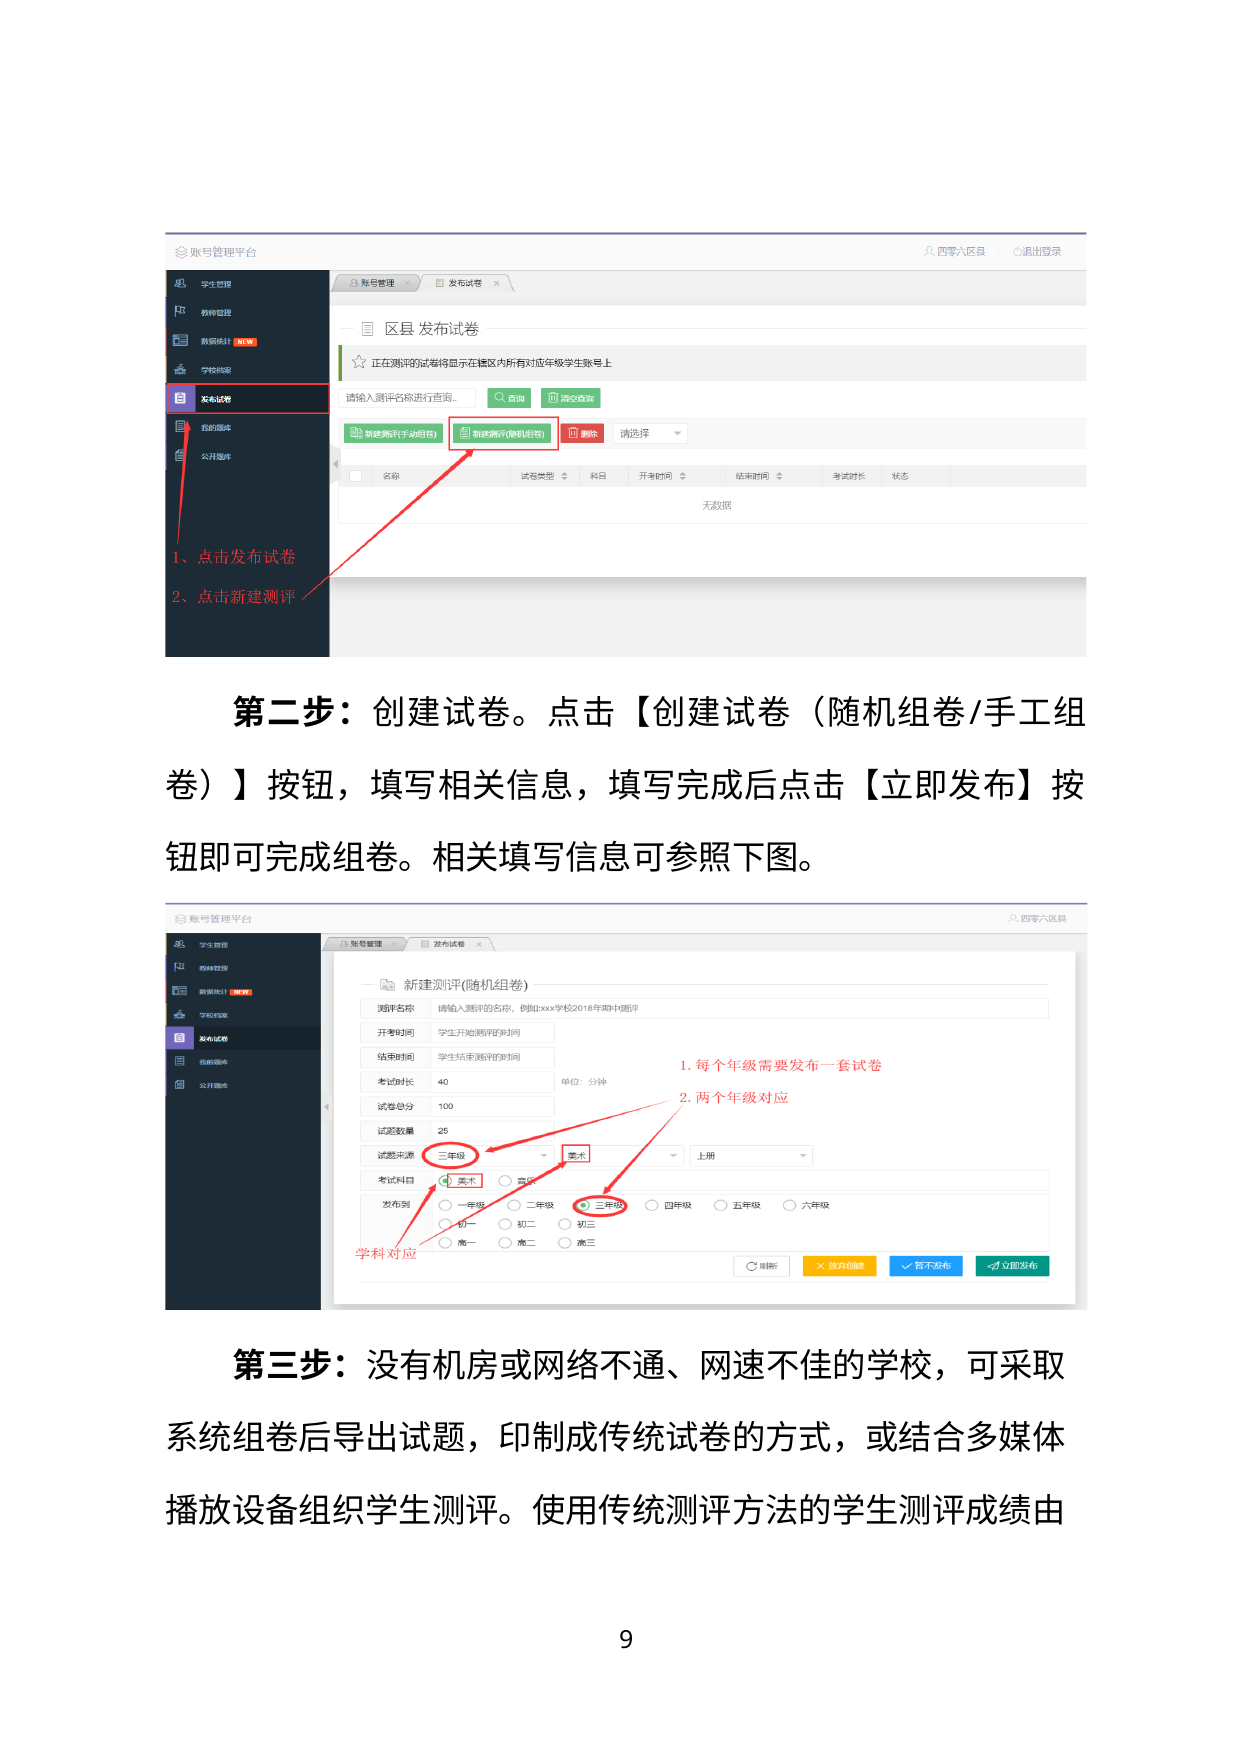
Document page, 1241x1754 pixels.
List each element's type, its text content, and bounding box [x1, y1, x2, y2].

text 第二步：创建试卷。点击【创建试卷（随机组卷/手工组卷）】按钮，填写相关信息，填写完成后点击【立即发布】按钮即可完成组卷。相关填写信息可参照下图。 [165, 686, 1087, 879]
picture [165, 902, 1088, 1310]
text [165, 1339, 1087, 1532]
picture [165, 232, 1087, 657]
